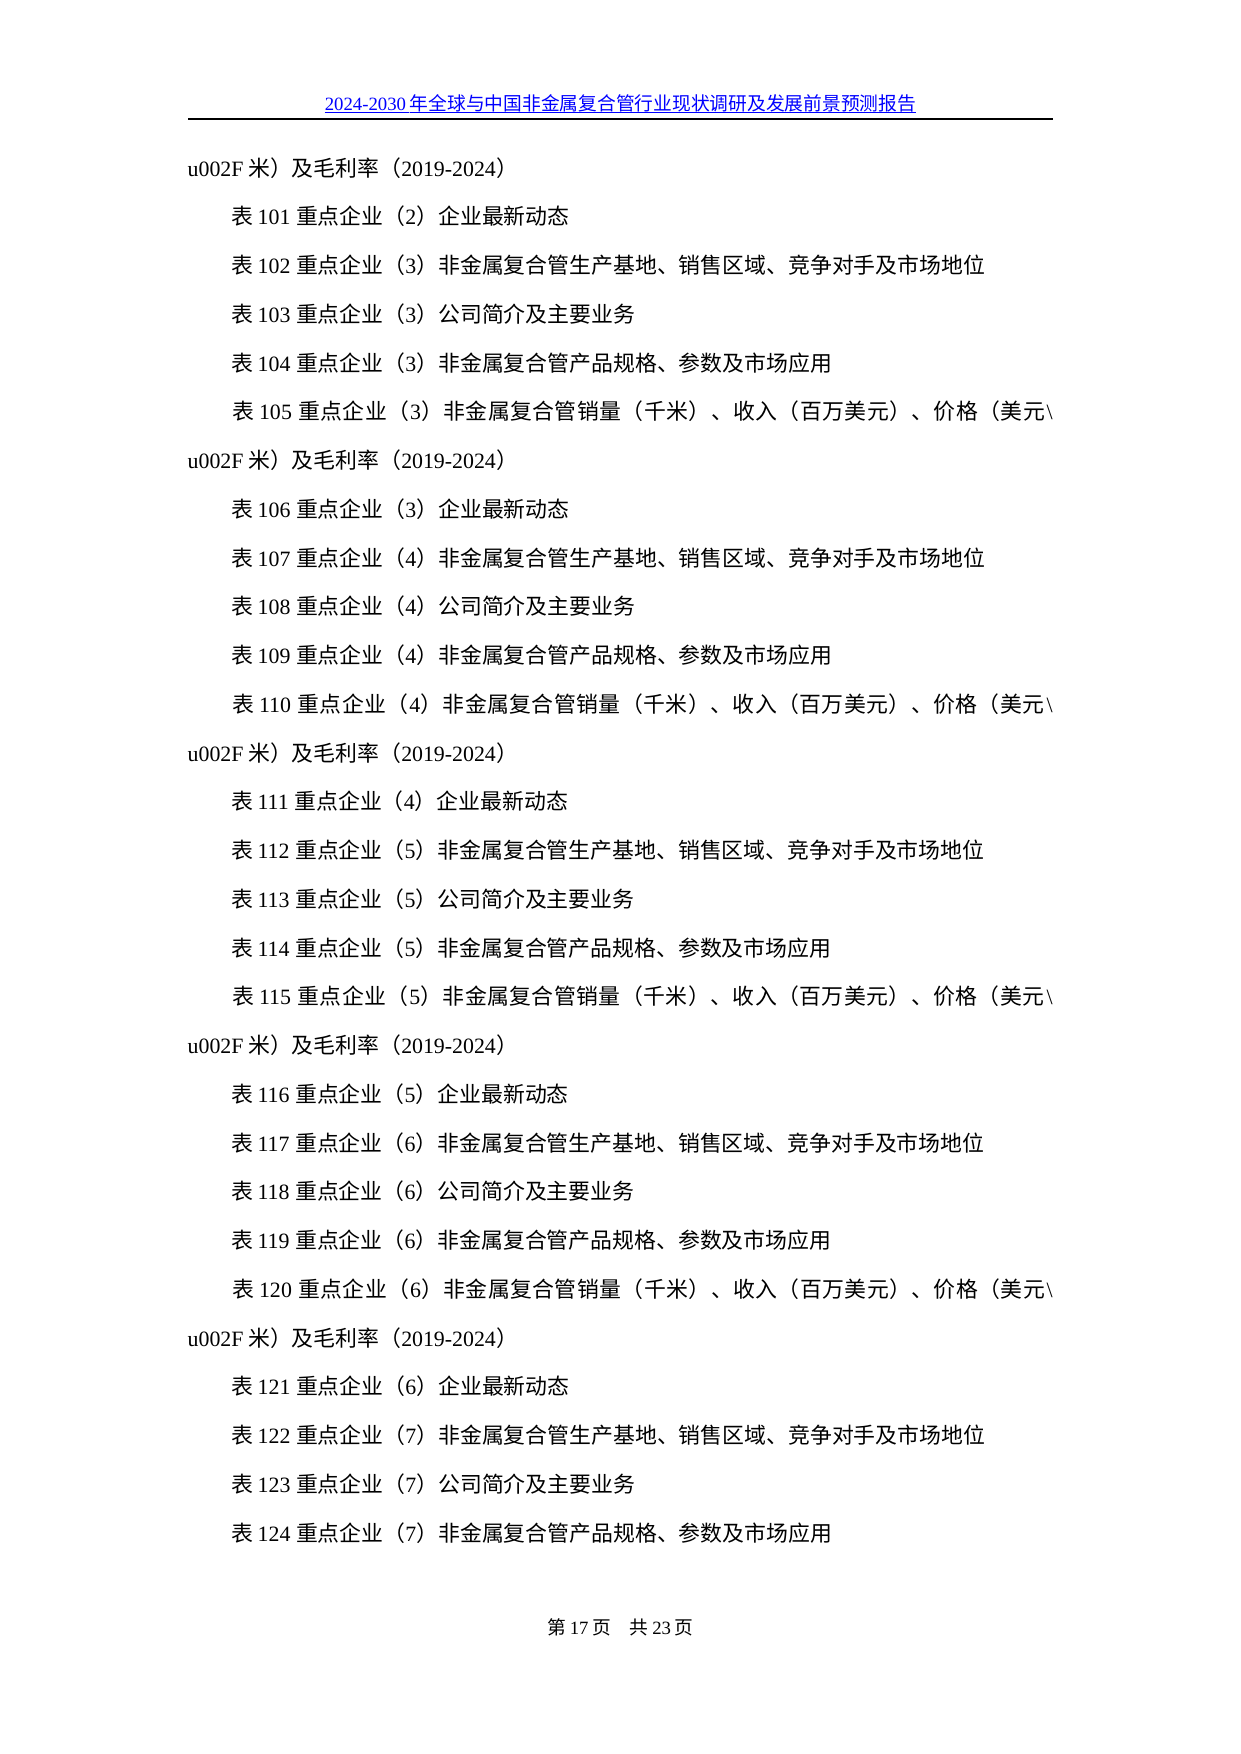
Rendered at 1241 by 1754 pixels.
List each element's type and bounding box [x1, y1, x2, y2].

text [187, 150, 1053, 1548]
